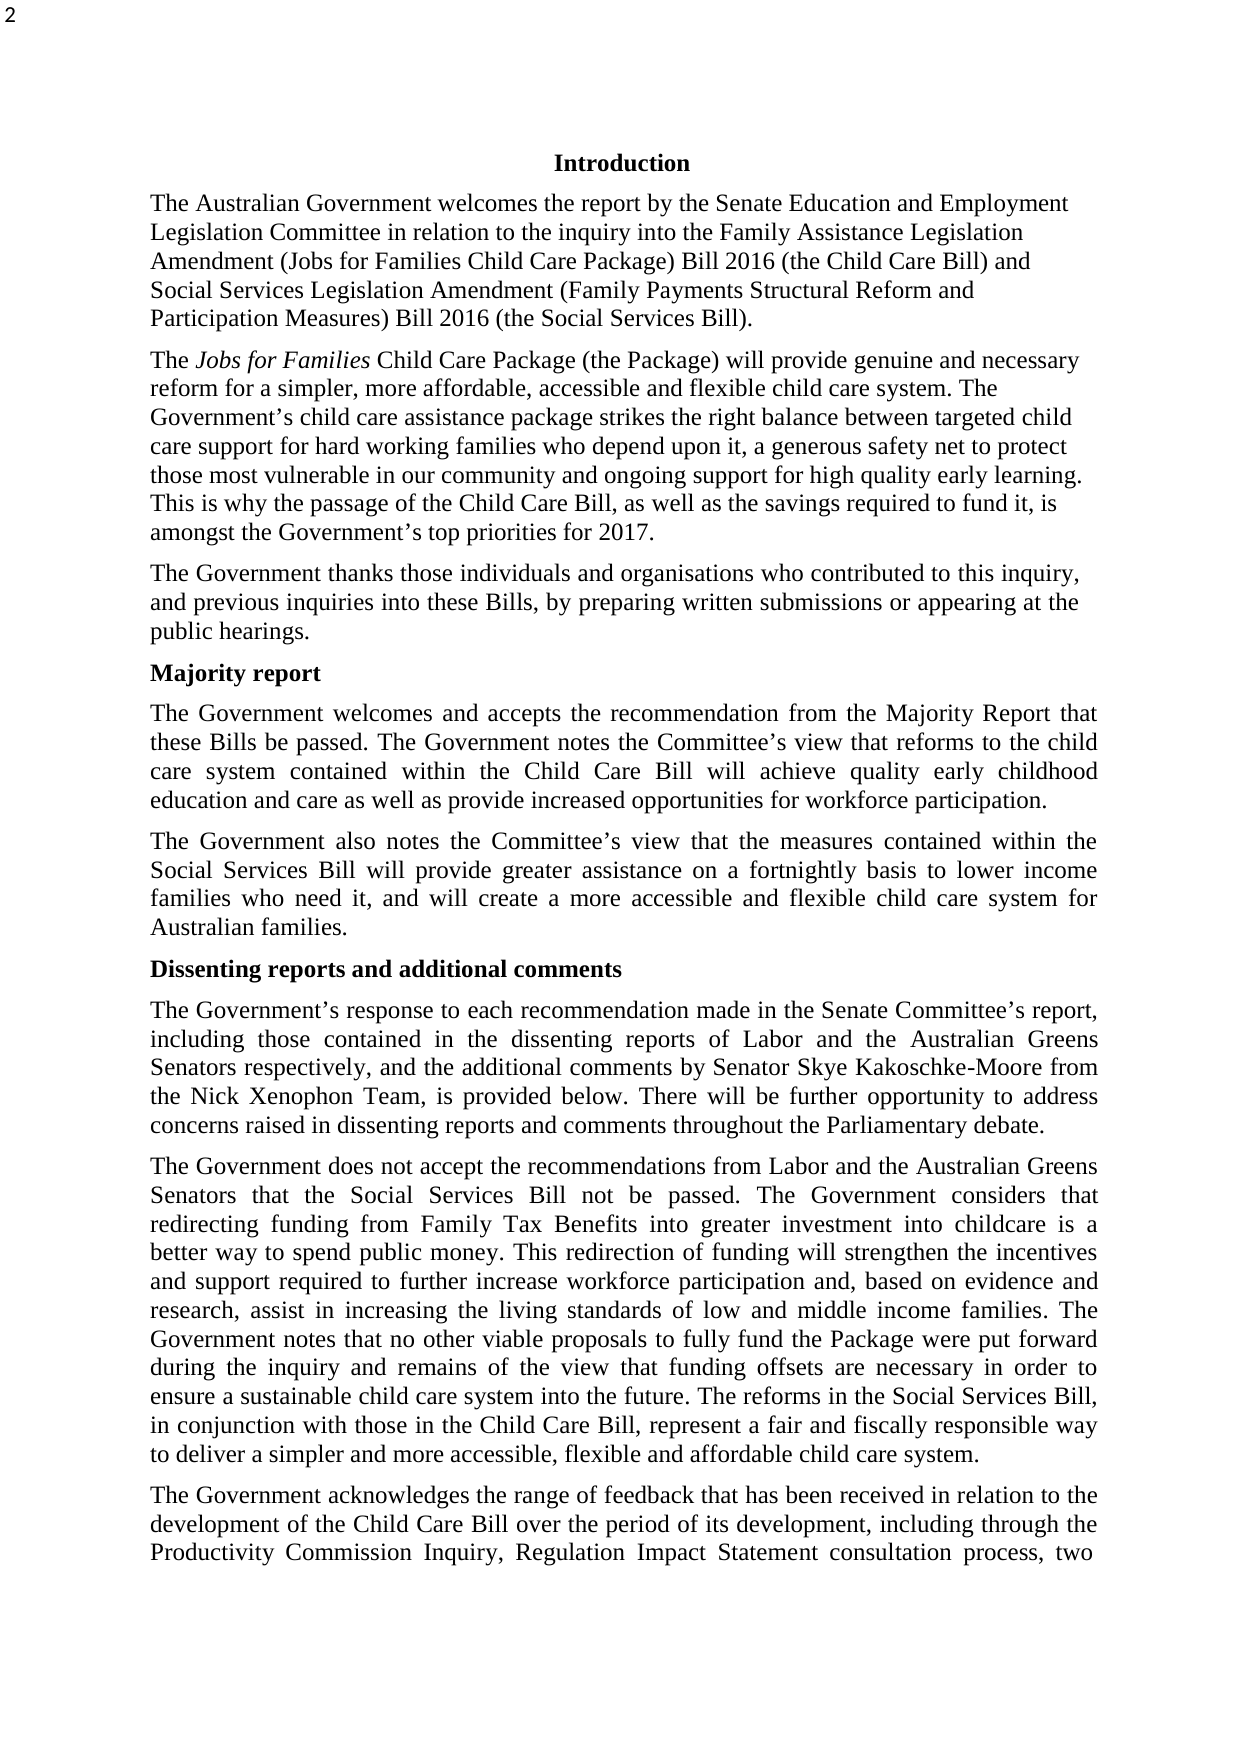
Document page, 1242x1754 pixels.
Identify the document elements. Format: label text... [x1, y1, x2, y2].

text The Government thanks those individuals and organisations who contributed to this inquiry, and previous inquiries into these Bills, by preparing written submissions or appearing at the public hearings. [150, 558, 1080, 645]
text The Government does not accept the recommendations from Labor and the Australian Greens Senators that the Social Services Bill not be passed. The Government considers that redirecting funding from Family Tax Benefits into greater investment into childcare is a better way to spend public money. This redirection of funding will strengthen the incentives and support required to further increase workforce participation and, based on evidence and research, assist in increasing the living standards of low and middle income families. The Government notes that no other viable proposals to fully fund the Package were put forward during the inquiry and remains of the view that funding offsets are necessary in order to ensure a sustainable child care system into the future. The reforms in the Social Services Bill, in conjunction with those in the Child Care Bill, represent a fair and fiscally responsible way to deliver a simpler and more accessible, flexible and affordable child care system. [150, 1151, 1098, 1467]
text The Government’s response to each recommendation made in the Senate Committee’s report, including those contained in the dissenting reports of Labor and the Australian Greens Senators respectively, and the additional comments by Senator Skye Kakoschke-Moore from the Nick Xenophon Team, is provided below. There will be further opportunity to address concerns raised in dissenting reports and comments throughout the Parliamentary debate. [150, 995, 1098, 1139]
text The Government also notes the Committee’s view that the measures contained within the Social Services Bill will provide greater assistance on a fortnightly basis to lower income families who need it, and will create a more accessible and flexible child care system for Australian families. [150, 826, 1098, 941]
text The Jobs for Families Child Care Package (the Package) will provide genuine and necessary reform for a simpler, more affordable, accessible and flexible child care system. The Government’s child care assistance package strikes the right balance between targeted child care support for hard working families who depend upon it, a generous safety net to protect those most vulnerable in our community and ongoing support for high quality early learning. This is why the passage of the Child Care Bill, as well as the savings required to fund it, is amongst the Government’s top priorities for 2017. [150, 345, 1086, 546]
text The Government welcomes and accepts the recommendation from the Majority Report that these Bills be passed. The Government notes the Committee’s view that reforms to the child care system contained within the Child Care Bill will achieve quality early childhood education and care as well as provide increased opportunities for workforce participation. [150, 698, 1098, 813]
text The Australian Government welcomes the report by the Senate Education and Employment Legislation Committee in relation to the inquiry into the Family Assistance Legislation Amendment (Jobs for Families Child Care Package) Bill 2016 (the Child Care Bill) and Social Services Legislation Amendment (Family Payments Structural Reform and Participation Measures) Bill 2016 (the Social Services Bill). [150, 188, 1073, 332]
text Majority report [150, 658, 327, 687]
text The Government acknowledges the range of feedback that has been received in relation to the development of the Child Care Bill over the period of its development, including through the Productivity Commission Inquiry, Regulation Impact Statement consultation process, two [150, 1480, 1098, 1566]
text Introduction [548, 148, 696, 176]
text Dissenting reports and additional comments [150, 954, 628, 983]
